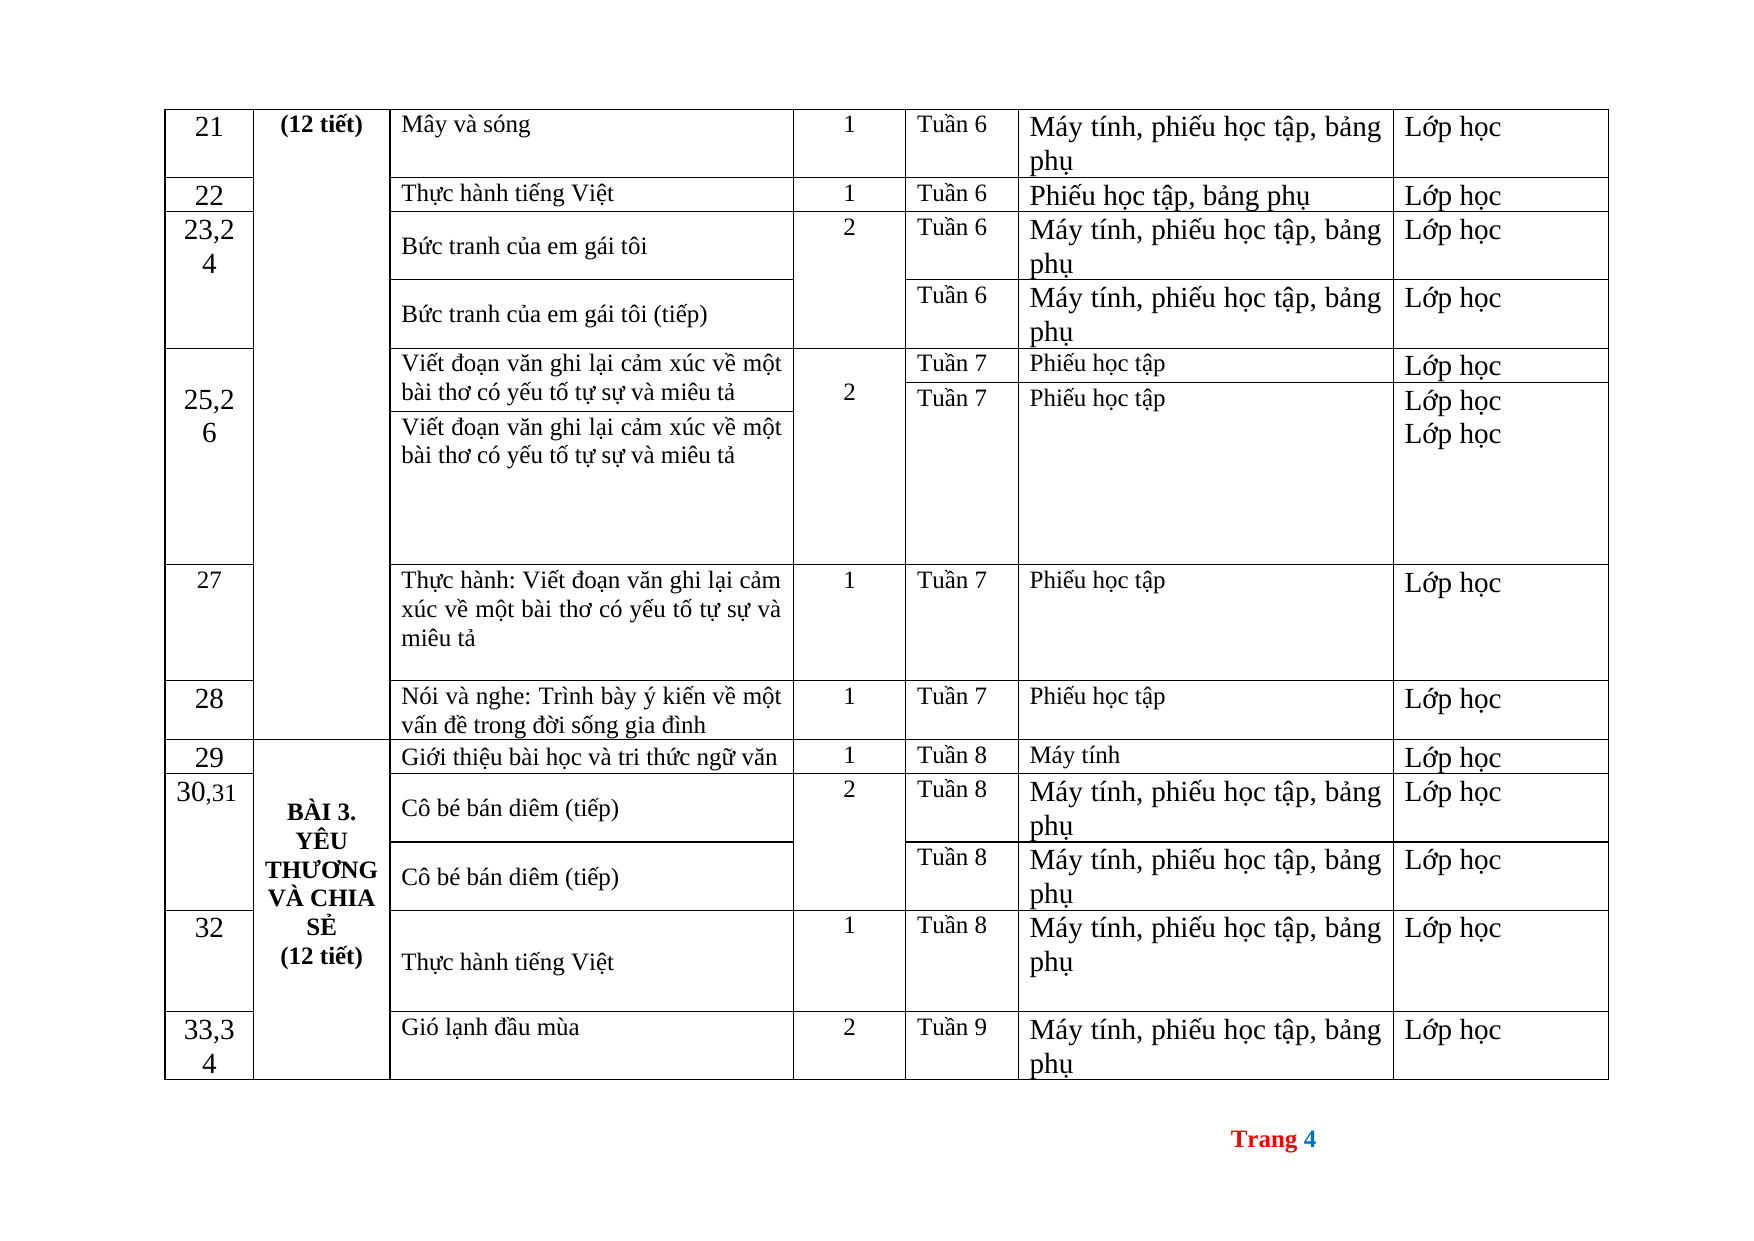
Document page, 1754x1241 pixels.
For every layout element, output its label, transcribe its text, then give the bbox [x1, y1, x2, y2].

table_cell 1 [794, 178, 905, 211]
table_cell Tuần 7 [906, 565, 1018, 680]
table_cell 29 [166, 740, 253, 773]
table_cell Lớp học [1394, 843, 1608, 909]
table_cell Lớp học [1394, 178, 1608, 211]
table_cell Tuần 6 [906, 280, 1018, 347]
table_cell 2 [794, 349, 905, 564]
table_cell Phiếu học tập [1019, 565, 1393, 680]
table_cell 23,24 [166, 212, 253, 347]
table_cell 2 [794, 212, 905, 347]
table_cell 1 [794, 681, 905, 739]
table_cell Tuần 7 [906, 681, 1018, 739]
table_cell Lớp học [1394, 110, 1608, 177]
table_cell Nói và nghe: Trình bày ý kiến về một vấn đề trong đời sống gia đình [391, 681, 793, 739]
table_cell Tuần 8 [906, 843, 1018, 909]
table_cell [1019, 1012, 1393, 1079]
table_cell Lớp học [1394, 911, 1608, 1011]
table_cell Lớp học [1394, 212, 1608, 279]
table_cell 1 [794, 110, 905, 177]
table_cell Gió lạnh đầu mùa [391, 1012, 793, 1079]
table_cell Máy tính, phiếu học tập, bảng phụ [1019, 212, 1393, 279]
table_cell 27 [166, 565, 253, 680]
table_cell Phiếu học tập [1019, 383, 1393, 564]
table_cell Phiếu học tập [1019, 681, 1393, 739]
table_cell Giới thiệu bài học và tri thức ngữ văn [391, 740, 793, 773]
table_cell 30,31 [166, 774, 253, 909]
table_cell Máy tính, phiếu học tập, bảng phụ [1019, 280, 1393, 347]
table_cell Tuần 8 [906, 774, 1018, 841]
table_cell Lớp học [1394, 349, 1608, 382]
table_cell Viết đoạn văn ghi lại cảm xúc về một bài thơ có yếu tố tự sự và miêu tả [391, 349, 793, 411]
table_cell Tuần 6 [906, 178, 1018, 211]
table_cell Tuần 9 [906, 1012, 1018, 1079]
table_cell Lớp học [1394, 774, 1608, 841]
table_cell Phiếu học tập [1019, 349, 1393, 382]
table_cell Cô bé bán diêm (tiếp) [391, 843, 793, 909]
table_cell Máy tính, phiếu học tập, bảng phụ [1019, 774, 1393, 841]
table_cell Lớp học [1394, 565, 1608, 680]
table_cell 2 [794, 774, 905, 909]
table_cell Bức tranh của em gái tôi (tiếp) [391, 280, 793, 347]
table_cell Lớp học Lớp học [1394, 383, 1608, 564]
table_cell 28 [166, 681, 253, 739]
table_cell Lớp học [1394, 1012, 1608, 1079]
table_cell 1 [794, 911, 905, 1011]
table_cell Tuần 8 [906, 740, 1018, 773]
table_cell 21 [166, 110, 253, 177]
table_cell Cô bé bán diêm (tiếp) [391, 774, 793, 841]
table_cell Viết đoạn văn ghi lại cảm xúc về một bài thơ có yếu tố tự sự và miêu tả [391, 412, 793, 564]
table_cell Tuần 7 [906, 383, 1018, 564]
table_cell Tuần 6 [906, 212, 1018, 279]
table_cell BÀI 3. YÊU THƯƠNG VÀ CHIA SẺ (12 tiết) ĐỌC MỞ RỘNG (1 tiết) [254, 740, 389, 1079]
table_cell Mây và sóng [391, 110, 793, 177]
table_cell 1 [794, 740, 905, 773]
table_cell Lớp học [1394, 681, 1608, 739]
table_cell 33,34 [166, 1012, 253, 1079]
table_cell 22 [166, 178, 253, 211]
table_cell Thực hành tiếng Việt [391, 911, 793, 1011]
table_cell Bức tranh của em gái tôi [391, 212, 793, 279]
table_cell Tuần 8 [906, 911, 1018, 1011]
table_cell Phiếu học tập, bảng phụ [1019, 178, 1393, 211]
table_cell 32 [166, 911, 253, 1011]
table_cell 25,26 [166, 349, 253, 564]
table_cell Lớp học [1394, 280, 1608, 347]
table_cell Máy tính, phiếu học tập, bảng phụ [1019, 110, 1393, 177]
table_cell Máy tính, phiếu học tập, bảng phụ [1019, 843, 1393, 909]
table_cell Thực hành tiếng Việt [391, 178, 793, 211]
table_cell Tuần 6 [906, 110, 1018, 177]
table_cell 2 [794, 1012, 905, 1079]
table_cell Lớp học [1394, 740, 1608, 773]
table_cell Máy tính [1019, 740, 1393, 773]
table_cell Tuần 7 [906, 349, 1018, 382]
table_cell Thực hành: Viết đoạn văn ghi lại cảm xúc về một bài thơ có yếu tố tự sự và miêu tả [391, 565, 793, 680]
table_cell 1 [794, 565, 905, 680]
table_cell Máy tính, phiếu học tập, bảng phụ [1019, 911, 1393, 1011]
